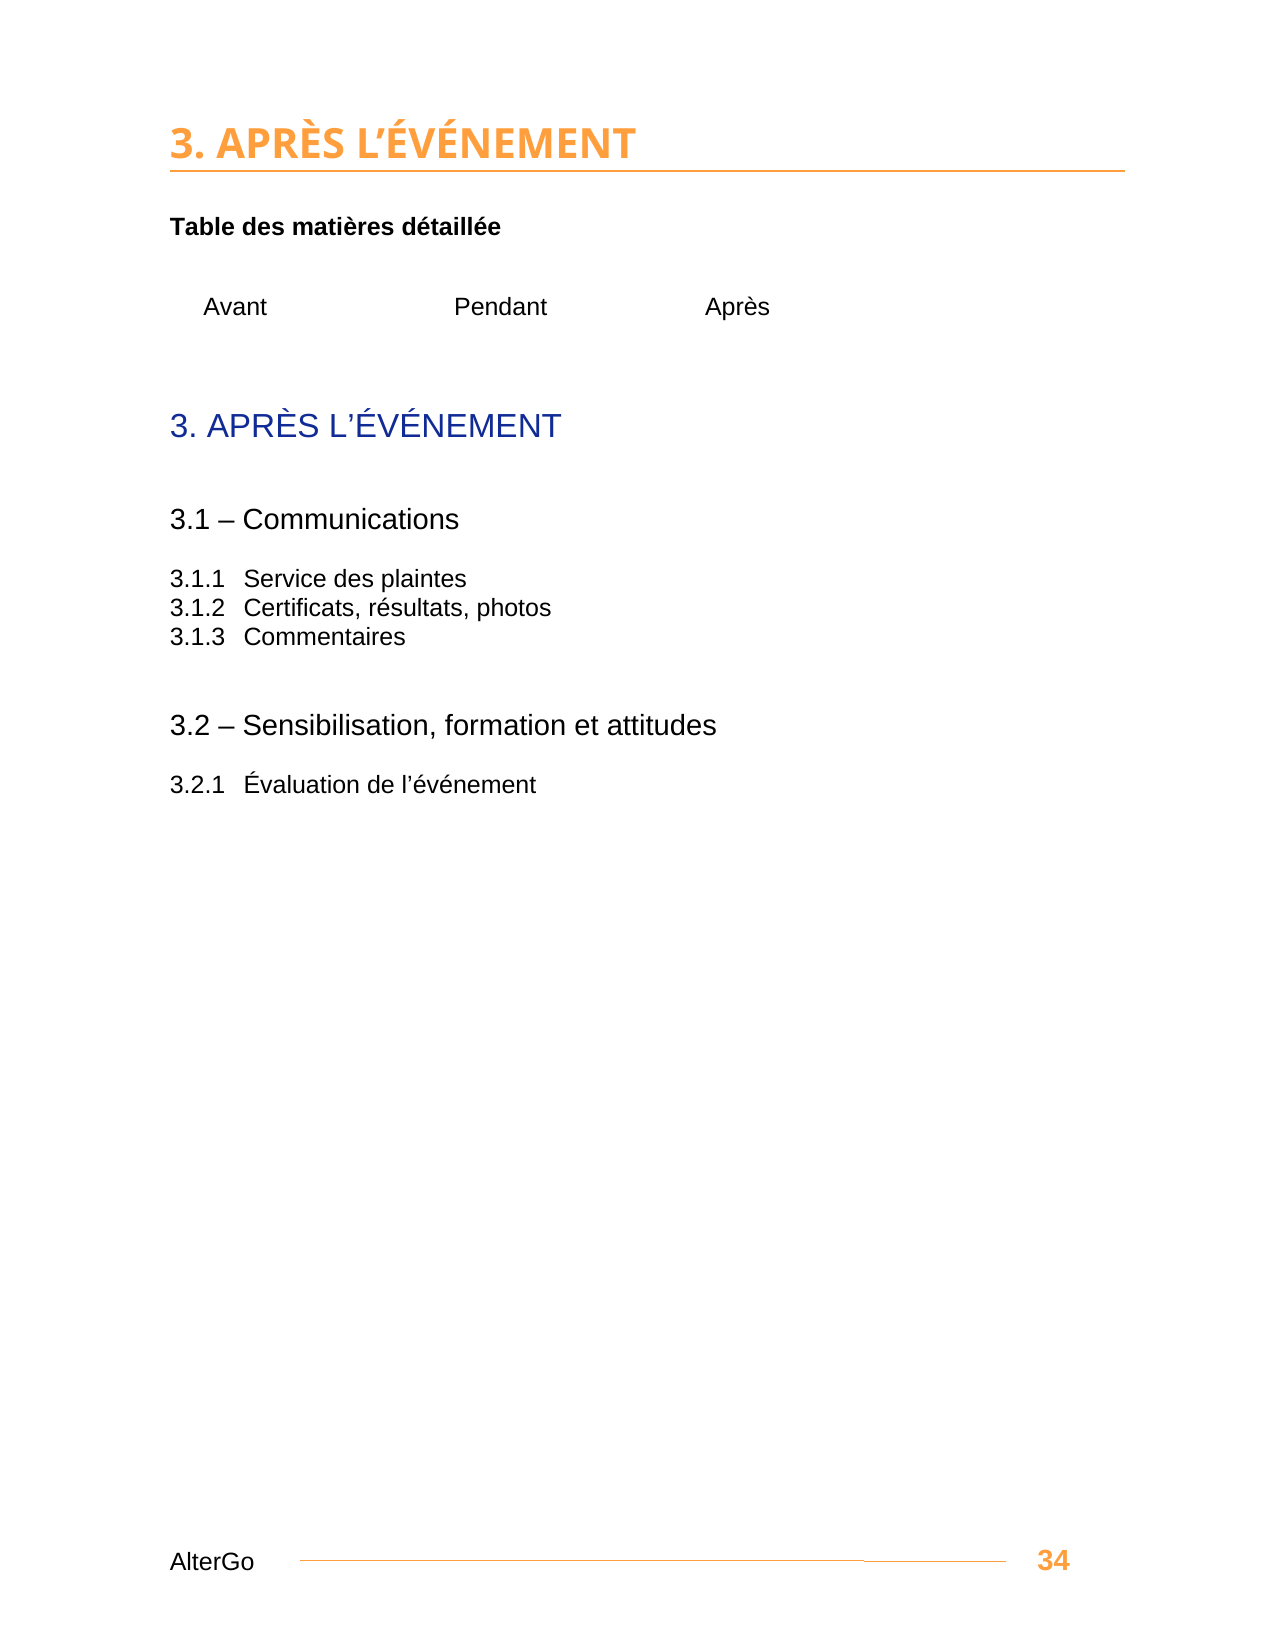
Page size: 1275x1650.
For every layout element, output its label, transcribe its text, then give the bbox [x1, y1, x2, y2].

title 3. APRÈS L’ÉVÉNEMENT [169, 120, 1125, 172]
text 3.1.3 Commentaires [169, 622, 1125, 651]
subtitle Table des matières détaillée [169, 212, 1125, 241]
text 3.2 – Sensibilisation, formation et attitudes [169, 708, 1125, 742]
text 3.1 – Communications [169, 502, 1125, 536]
subtitle 3. APRÈS L’ÉVÉNEMENT [169, 406, 1125, 444]
text 3.1.1 Service des plaintes [169, 564, 1125, 593]
text 3.2.1 Évaluation de l’événement [169, 770, 1125, 799]
text 3.1.2 Certificats, résultats, photos [169, 593, 1125, 622]
